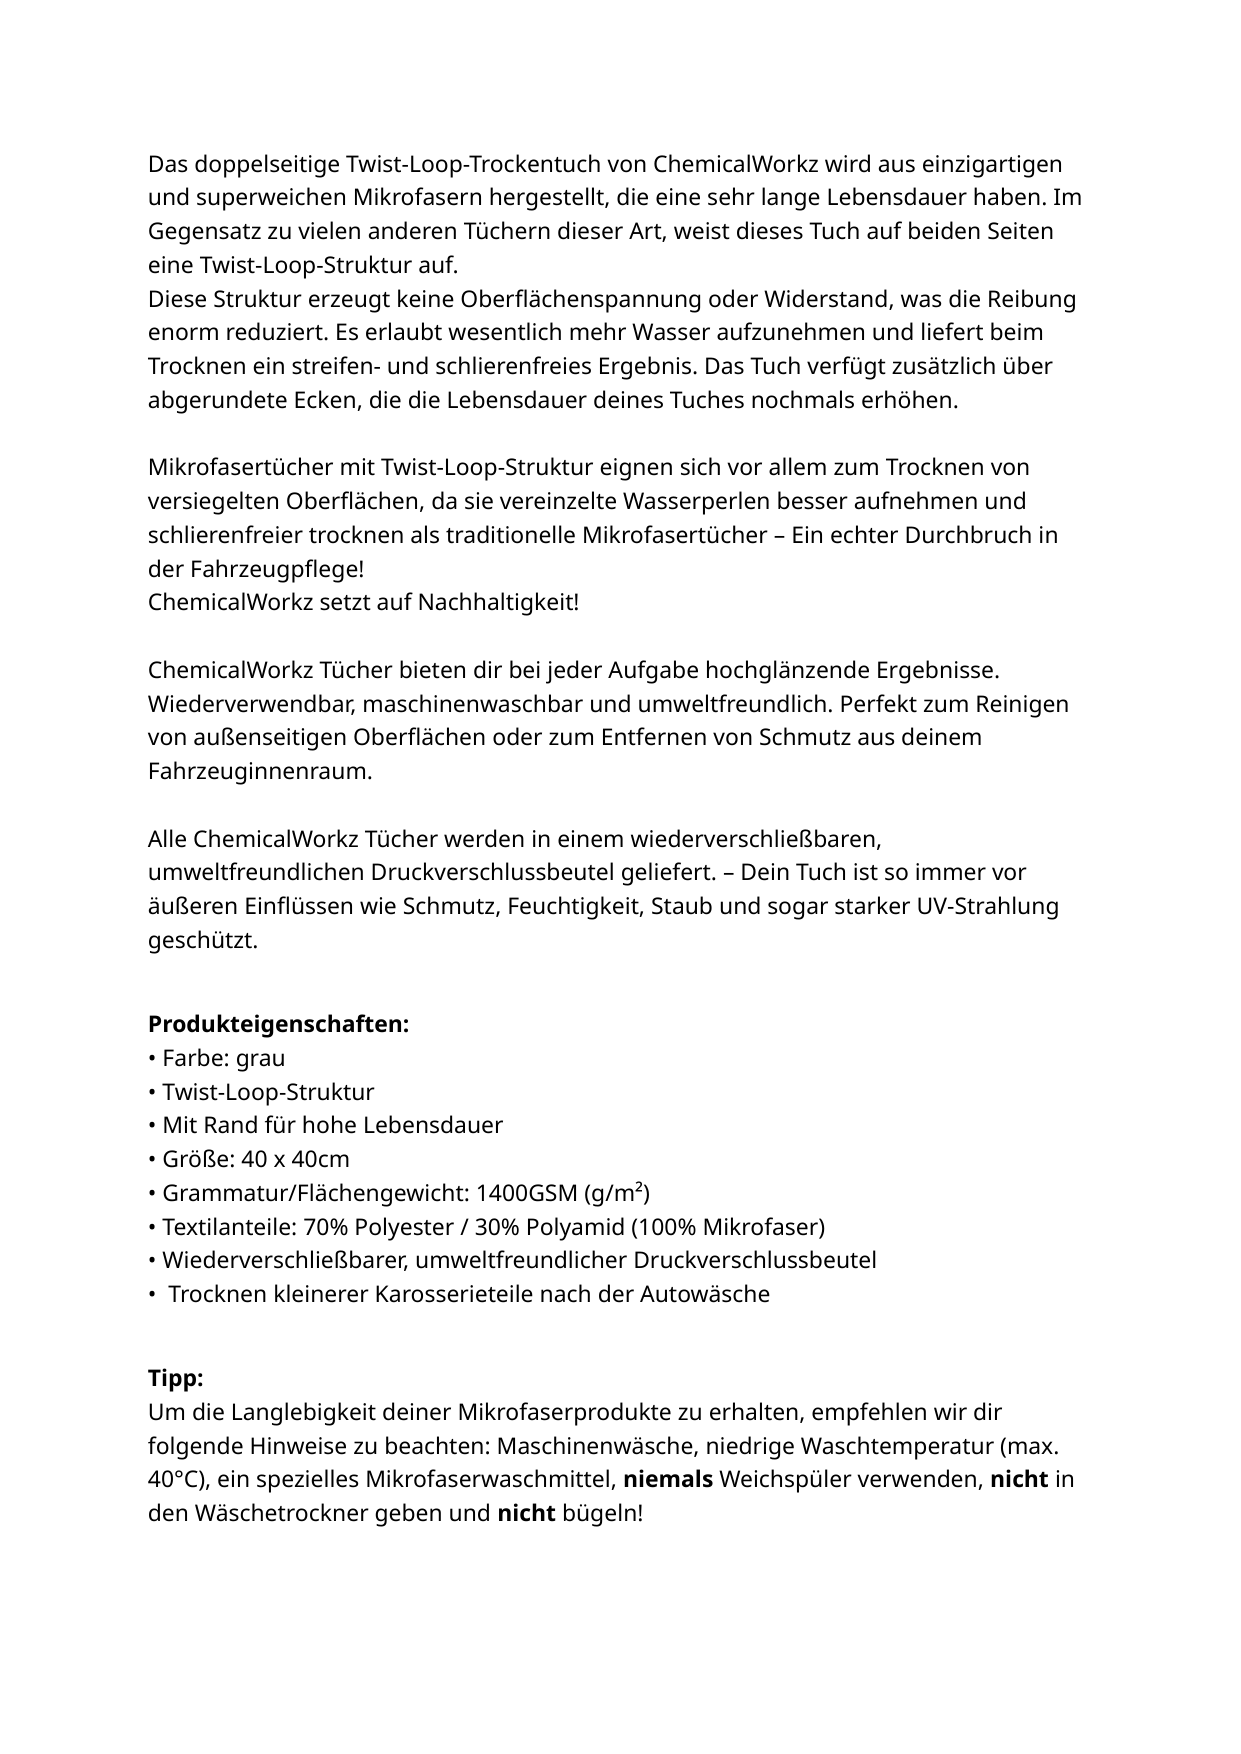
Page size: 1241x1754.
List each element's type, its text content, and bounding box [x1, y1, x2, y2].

text Produkteigenschaften: • Farbe: grau • Twist-Loop-Struktur • Mit Rand für hohe Lebensdauer • Größe: 40 x 40cm • Grammatur/Flächengewicht: 1400GSM (g/m²) • Textilanteile: 70% Polyester / 30% Polyamid (100% Mikrofaser) • Wiederverschließbarer, umweltfreundlicher Druckverschlussbeutel • Trocknen kleinerer Karosserieteile nach der Autowäsche [148, 974, 1093, 1309]
text Tipp: Um die Langlebigkeit deiner Mikrofaserprodukte zu erhalten, empfehlen wir dir folgende Hinweise zu beachten: Maschinenwäsche, niedrige Waschtemperatur (max. 40°C), ein spezielles Mikrofaserwaschmittel, niemals Weichspüler verwenden, nicht in den Wäschetrockner geben und nicht bügeln! [148, 1328, 1093, 1528]
text Das doppelseitige Twist-Loop-Trockentuch von ChemicalWorkz wird aus einzigartigen und superweichen Mikrofasern hergestellt, die eine sehr lange Lebensdauer haben. Im Gegensatz zu vielen anderen Tüchern dieser Art, weist dieses Tuch auf beiden Seiten eine Twist-Loop-Struktur auf. Diese Struktur erzeugt keine Oberflächenspannung oder Widerstand, was die Reibung enorm reduziert. Es erlaubt wesentlich mehr Wasser aufzunehmen und liefert beim Trocknen ein streifen- und schlierenfreies Ergebnis. Das Tuch verfügt zusätzlich über abgerundete Ecken, die die Lebensdauer deines Tuches nochmals erhöhen. Mikrofasertücher mit Twist-Loop-Struktur eignen sich vor allem zum Trocknen von versiegelten Oberflächen, da sie vereinzelte Wasserperlen besser aufnehmen und schlierenfreier trocknen als traditionelle Mikrofasertücher – Ein echter Durchbruch in der Fahrzeugpflege! ChemicalWorkz setzt auf Nachhaltigkeit! ChemicalWorkz Tücher bieten dir bei jeder Aufgabe hochglänzende Ergebnisse. Wiederverwendbar, maschinenwaschbar und umweltfreundlich. Perfekt zum Reinigen von außenseitigen Oberflächen oder zum Entfernen von Schmutz aus deinem Fahrzeuginnenraum. Alle ChemicalWorkz Tücher werden in einem wiederverschließbaren, umweltfreundlichen Druckverschlussbeutel geliefert. – Dein Tuch ist so immer vor äußeren Einflüssen wie Schmutz, Feuchtigkeit, Staub und sogar starker UV-Strahlung geschützt. [148, 148, 1093, 955]
